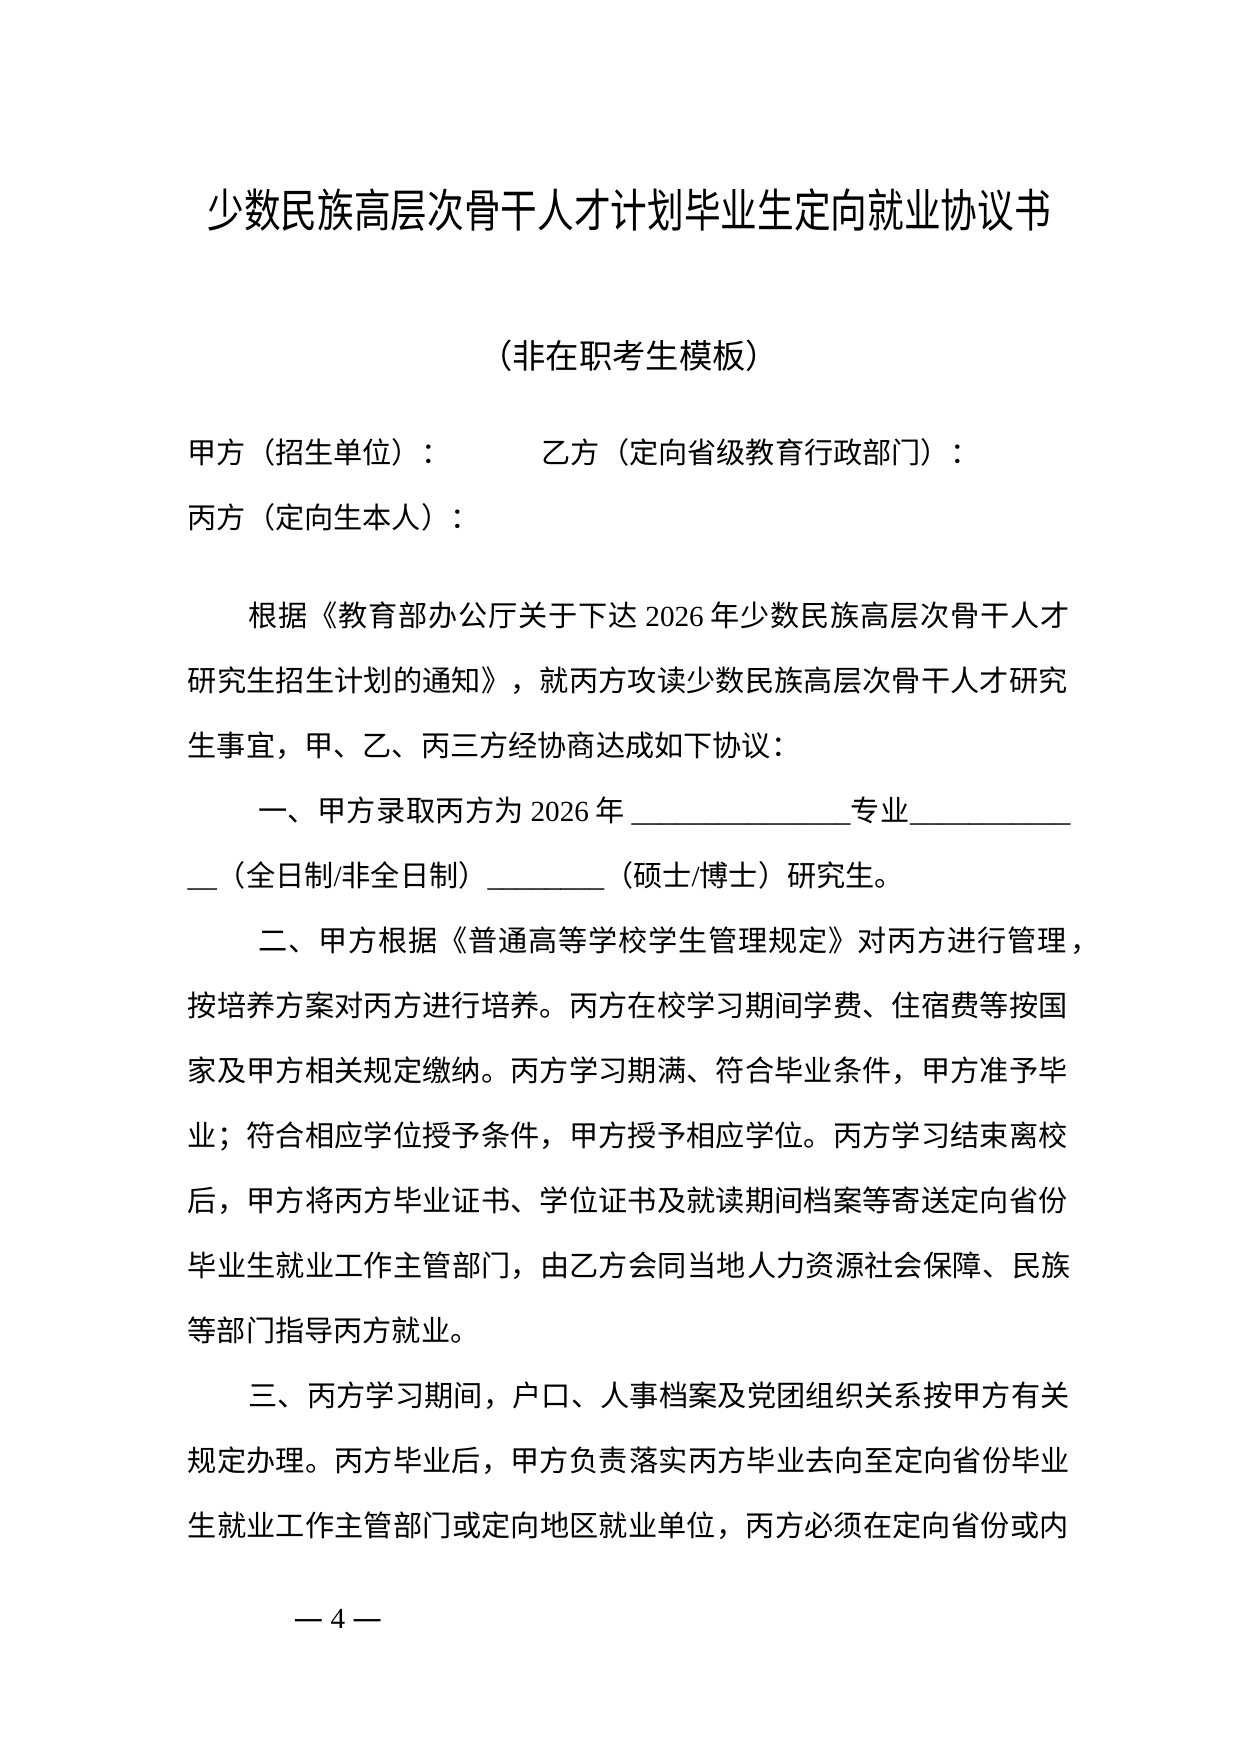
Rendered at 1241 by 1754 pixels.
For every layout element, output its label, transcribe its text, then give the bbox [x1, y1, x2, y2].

text （非在职考生模板） [187, 321, 1070, 386]
text 丙方（定向生本人）： [187, 483, 1053, 548]
text 甲方（招生单位）： 乙方（定向省级教育行政部门）： [187, 418, 1053, 483]
text 根据《教育部办公厅关于下达2026年少数民族高层次骨干人才研究生招生计划的通知》，就丙方攻读少数民族高层次骨干人才研究生事宜，甲、乙、丙三方经协商达成如下协议： [187, 581, 1070, 776]
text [187, 1361, 1070, 1556]
text 少数民族高层次骨干人才计划毕业生定向就业协议书 [187, 158, 1070, 256]
text 二、甲方根据《普通高等学校学生管理规定》对丙方进行管理，按培养方案对丙方进行培养。丙方在校学习期间学费、住宿费等按国家及甲方相关规定缴纳。丙方学习期满、符合毕业条件，甲方准予毕业；符合相应学位授予条件，甲方授予相应学位。丙方学习结束离校后，甲方将丙方毕业证书、学位证书及就读期间档案等寄送定向省份毕业生就业工作主管部门，由乙方会同当地人力资源社会保障、民族等部门指导丙方就业。 [187, 906, 1070, 1361]
text 一、甲方录取丙方为2026年 _______________专业_____________（全日制/非全日制）________（硕士/博士）研究生。 [187, 776, 1070, 906]
